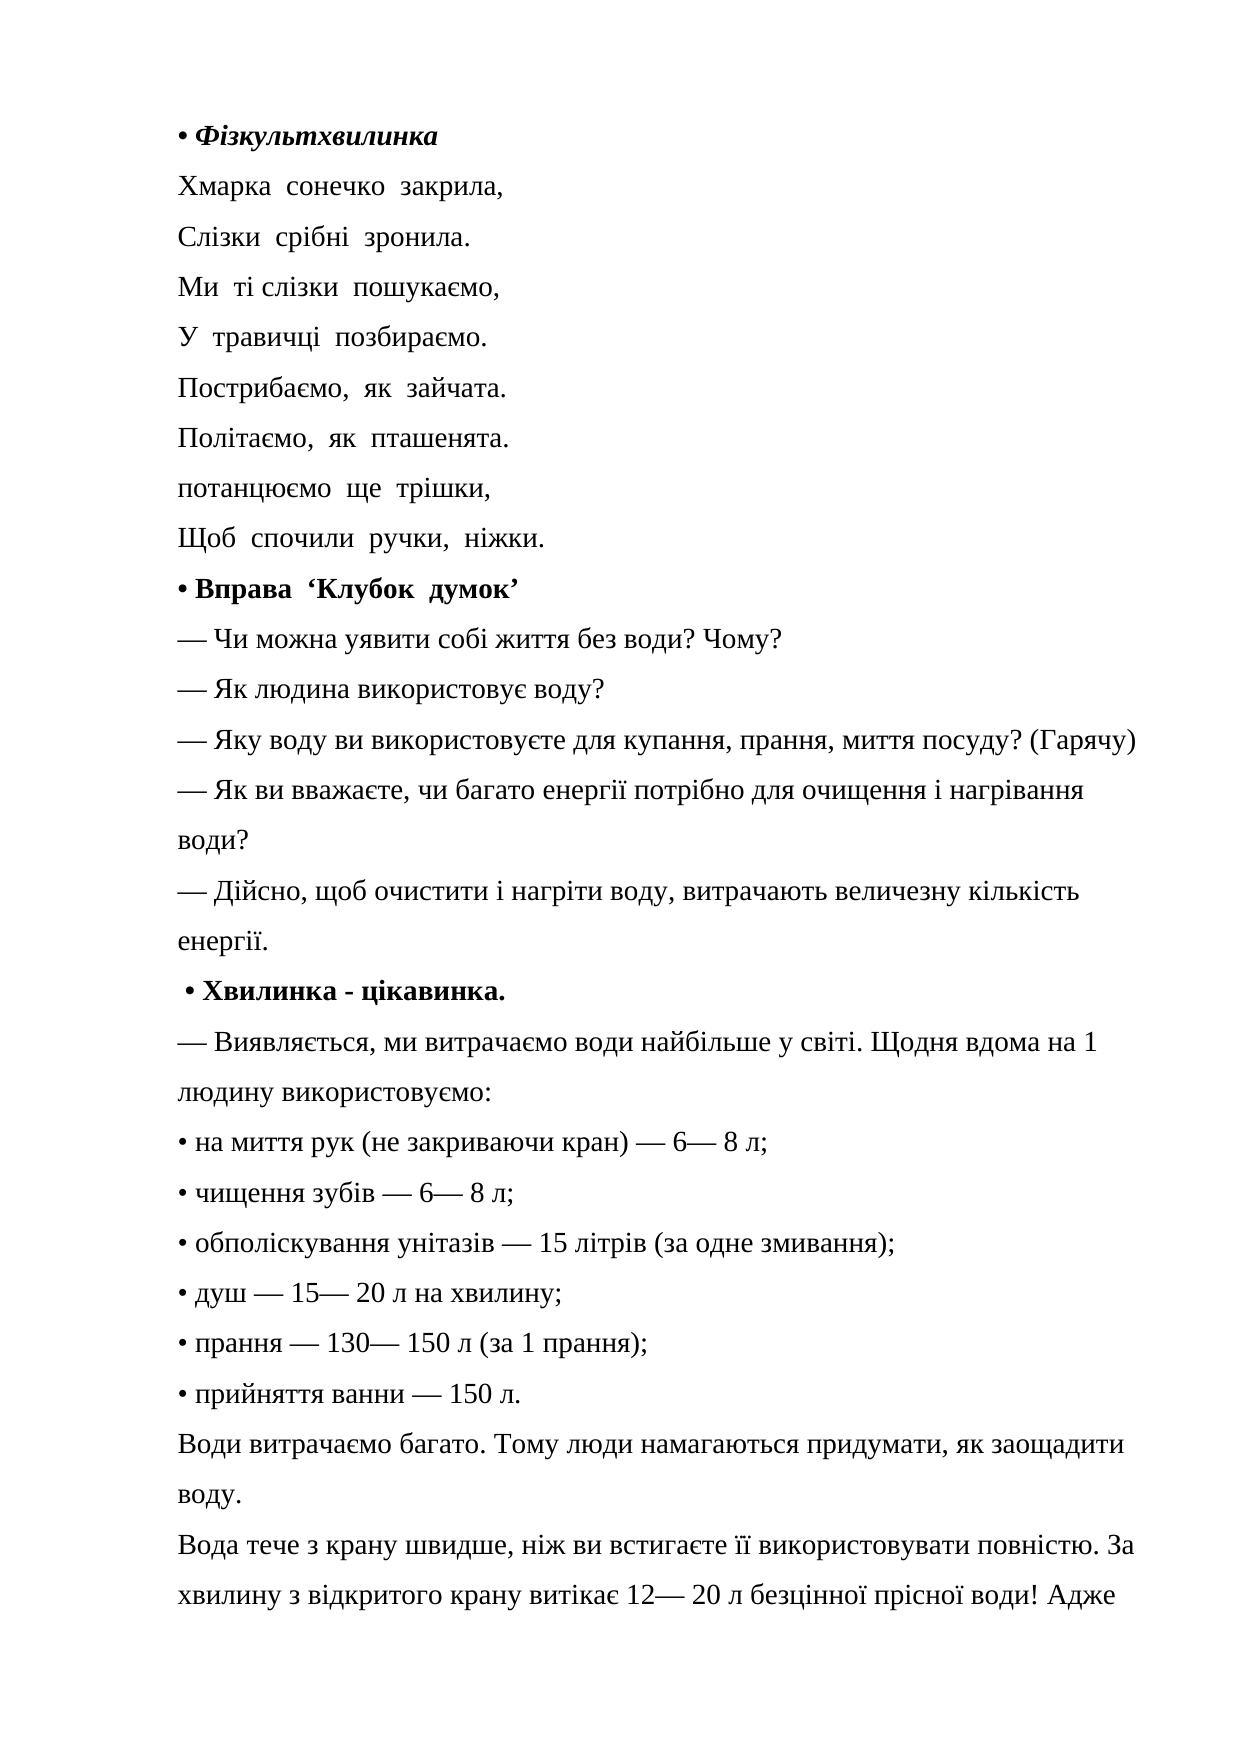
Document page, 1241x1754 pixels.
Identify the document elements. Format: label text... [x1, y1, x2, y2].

text Щоб спочили ручки, ніжки. [177, 521, 1152, 554]
text Ми ті слізки пошукаємо, [177, 269, 1152, 303]
text • на миття рук (не закриваючи кран) — 6— ; [177, 1124, 1152, 1158]
text — Виявляється, ми витрачаємо води найбільше у світі. Щодня вдома на 1 людину використовуємо: [177, 1024, 1152, 1108]
text Пострибаємо, як зайчата. [177, 370, 1152, 403]
text У травичці позбираємо. [177, 319, 1152, 353]
text — Як ви вважаєте, чи багато енергії потрібно для очищення і нагрівання води? [177, 772, 1152, 856]
text Води витрачаємо багато. Тому люди намагаються придумати, як заощадити воду. [177, 1426, 1152, 1510]
text — Яку воду ви використовуєте для купання, прання, миття посуду? (Гарячу) [177, 722, 1152, 755]
text потанцюємо ще трішки, [177, 470, 1152, 504]
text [177, 1527, 1152, 1611]
text • чищення зубів — 6— ; [177, 1175, 1152, 1208]
text Хмарка сонечко закрила, [177, 168, 1152, 202]
text • душ — 15— на хвилину; [177, 1275, 1152, 1309]
text Політаємо, як пташенята. [177, 420, 1152, 453]
text — Дійсно, щоб очистити і нагріти воду, витрачають величезну кількість енергії. [177, 873, 1152, 957]
text • прання — 130— (за 1 прання); [177, 1326, 1152, 1359]
text Слізки срібні зронила. [177, 219, 1152, 252]
text — Чи можна уявити собі життя без води? Чому? [177, 621, 1152, 655]
text • Фізкультхвилинка [177, 118, 1152, 152]
text • обполіскування унітазів — 15 літрів (за одне змивання); [177, 1225, 1152, 1258]
text • Хвилинка - цікавинка. [177, 973, 1152, 1007]
text • Вправа ‘Клубок думок’ [177, 571, 1152, 604]
text • прийняття ванни — . [177, 1376, 1152, 1409]
text — Як людина використовує воду? [177, 672, 1152, 705]
